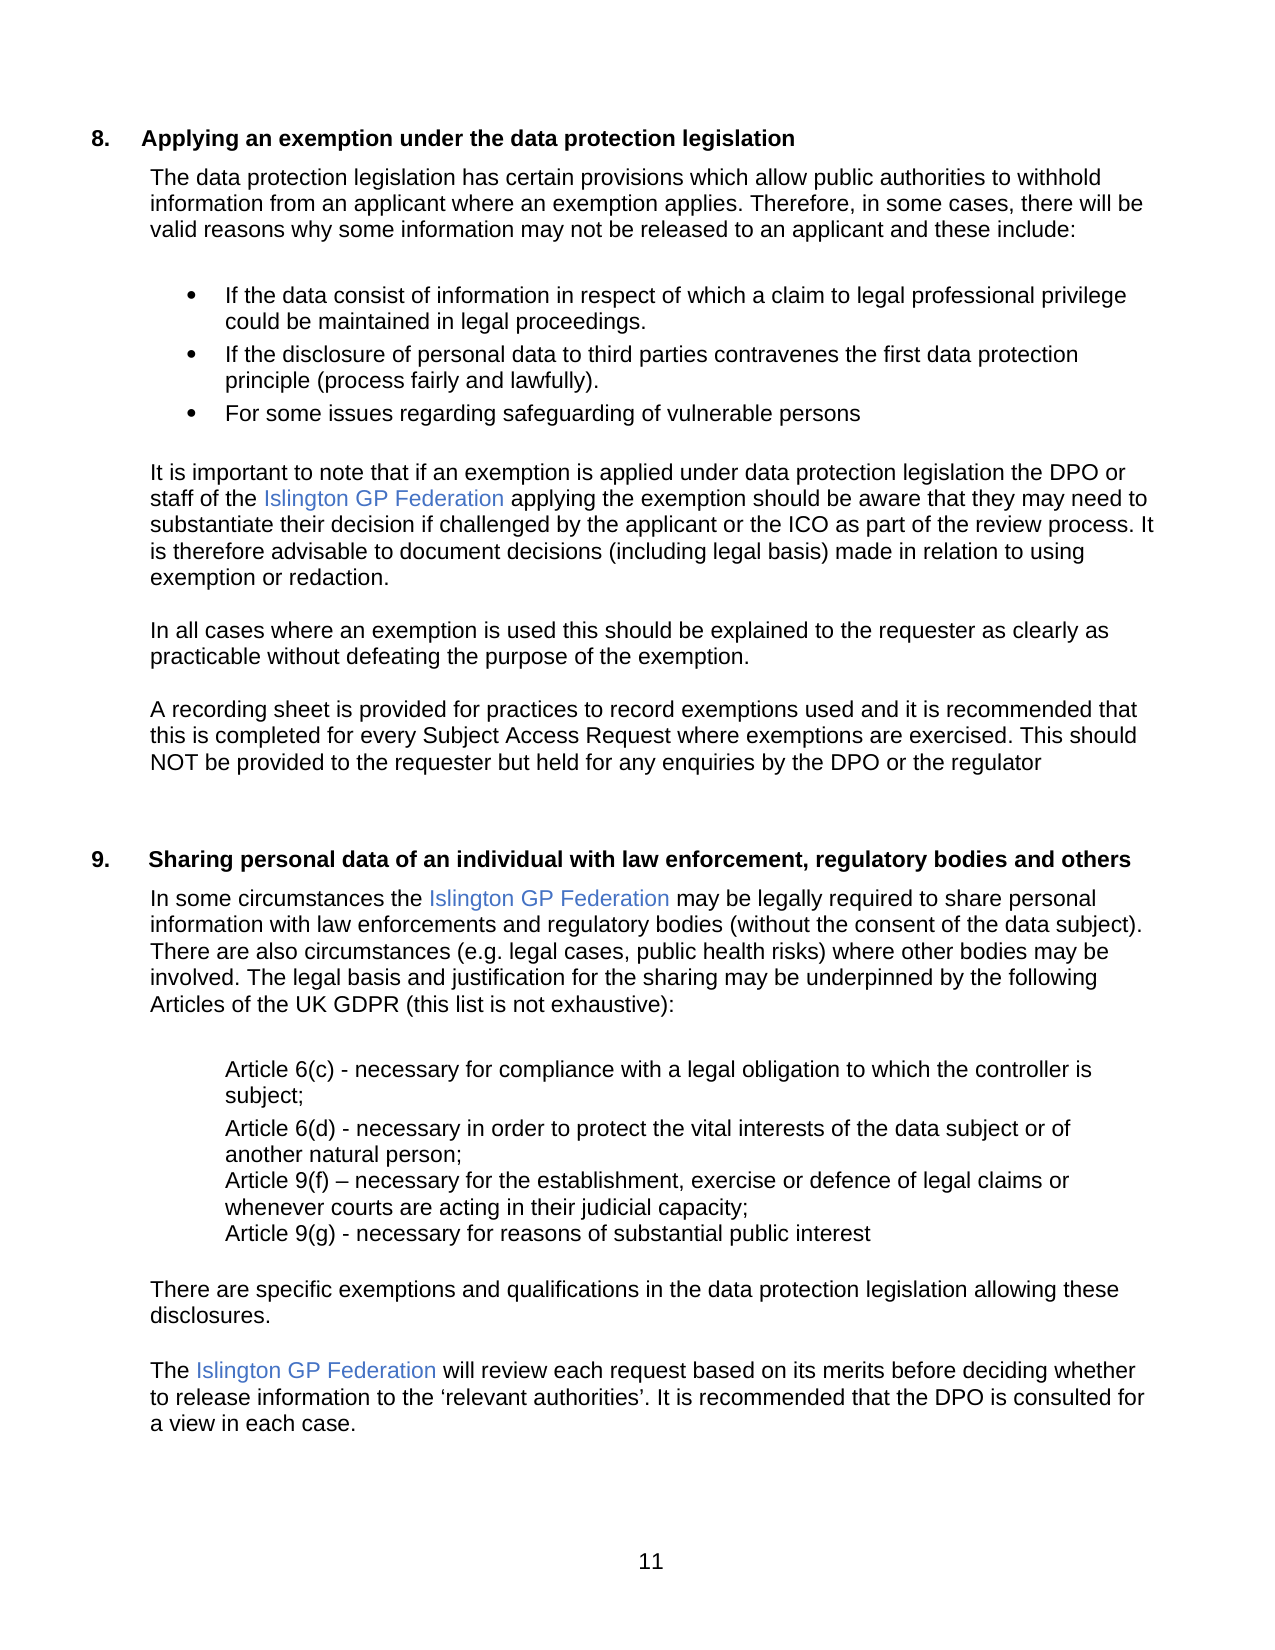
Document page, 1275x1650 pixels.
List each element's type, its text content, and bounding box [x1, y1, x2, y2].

list Article 6(c) - necessary for compliance with a legal obligation to which the controller is subject; [225, 1056, 1154, 1108]
list Article 9(g) - necessary for reasons of substantial public interest [225, 1220, 1154, 1246]
list If the disclosure of personal data to third parties contravenes the first data protection principle (process fairly and lawfully). [187, 341, 1154, 393]
text The Islington GP Federation will review each request based on its merits before deciding whether to release information to the ‘relevant authorities’. It is recommended that the DPO is consulted for a view in each case. [150, 1357, 1154, 1437]
subtitle 9. Sharing personal data of an individual with law enforcement, regulatory bodies and others [91, 846, 1154, 873]
text There are specific exemptions and qualifications in the data protection legislation allowing these disclosures. [150, 1276, 1154, 1328]
list If the data consist of information in respect of which a claim to legal professional privilege could be maintained in legal proceedings. [187, 282, 1154, 334]
list For some issues regarding safeguarding of vulnerable persons [187, 399, 1154, 426]
text It is important to note that if an exemption is applied under data protection legislation the DPO or staff of the Islington GP Federation applying the exemption should be aware that they may need to substantiate their decision if challenged by the applicant or the ICO as part of the review process. It is therefore advisable to document decisions (including legal basis) made in relation to using exemption or redaction. [150, 458, 1154, 590]
text The data protection legislation has certain provisions which allow public authorities to withhold information from an applicant where an exemption applies. Therefore, in some cases, there will be valid reasons why some information may not be released to an applicant and these include: [150, 164, 1154, 243]
text In all cases where an exemption is used this should be explained to the requester as clearly as practicable without defeating the purpose of the exemption. [150, 617, 1154, 669]
list Article 6(d) - necessary in order to protect the vital interests of the data subject or of another natural person; [225, 1115, 1154, 1167]
list In some circumstances the Islington GP Federation may be legally required to share personal information with law enforcements and regulatory bodies (without the consent of the data subject). There are also circumstances (e.g. legal cases, public health risks) where other bodies may be involved. The legal basis and justification for the sharing may be underpinned by the following Articles of the UK GDPR (this list is not exhaustive): [150, 885, 1154, 1017]
subtitle 8. Applying an exemption under the data protection legislation [91, 125, 1154, 151]
text A recording sheet is provided for practices to record exemptions used and it is recommended that this is completed for every Subject Access Request where exemptions are exercised. This should NOT be provided to the requester but held for any enquiries by the DPO or the regulator [150, 696, 1154, 775]
list Article 9(f) – necessary for the establishment, exercise or defence of legal claims or whenever courts are acting in their judicial capacity; [225, 1167, 1154, 1220]
